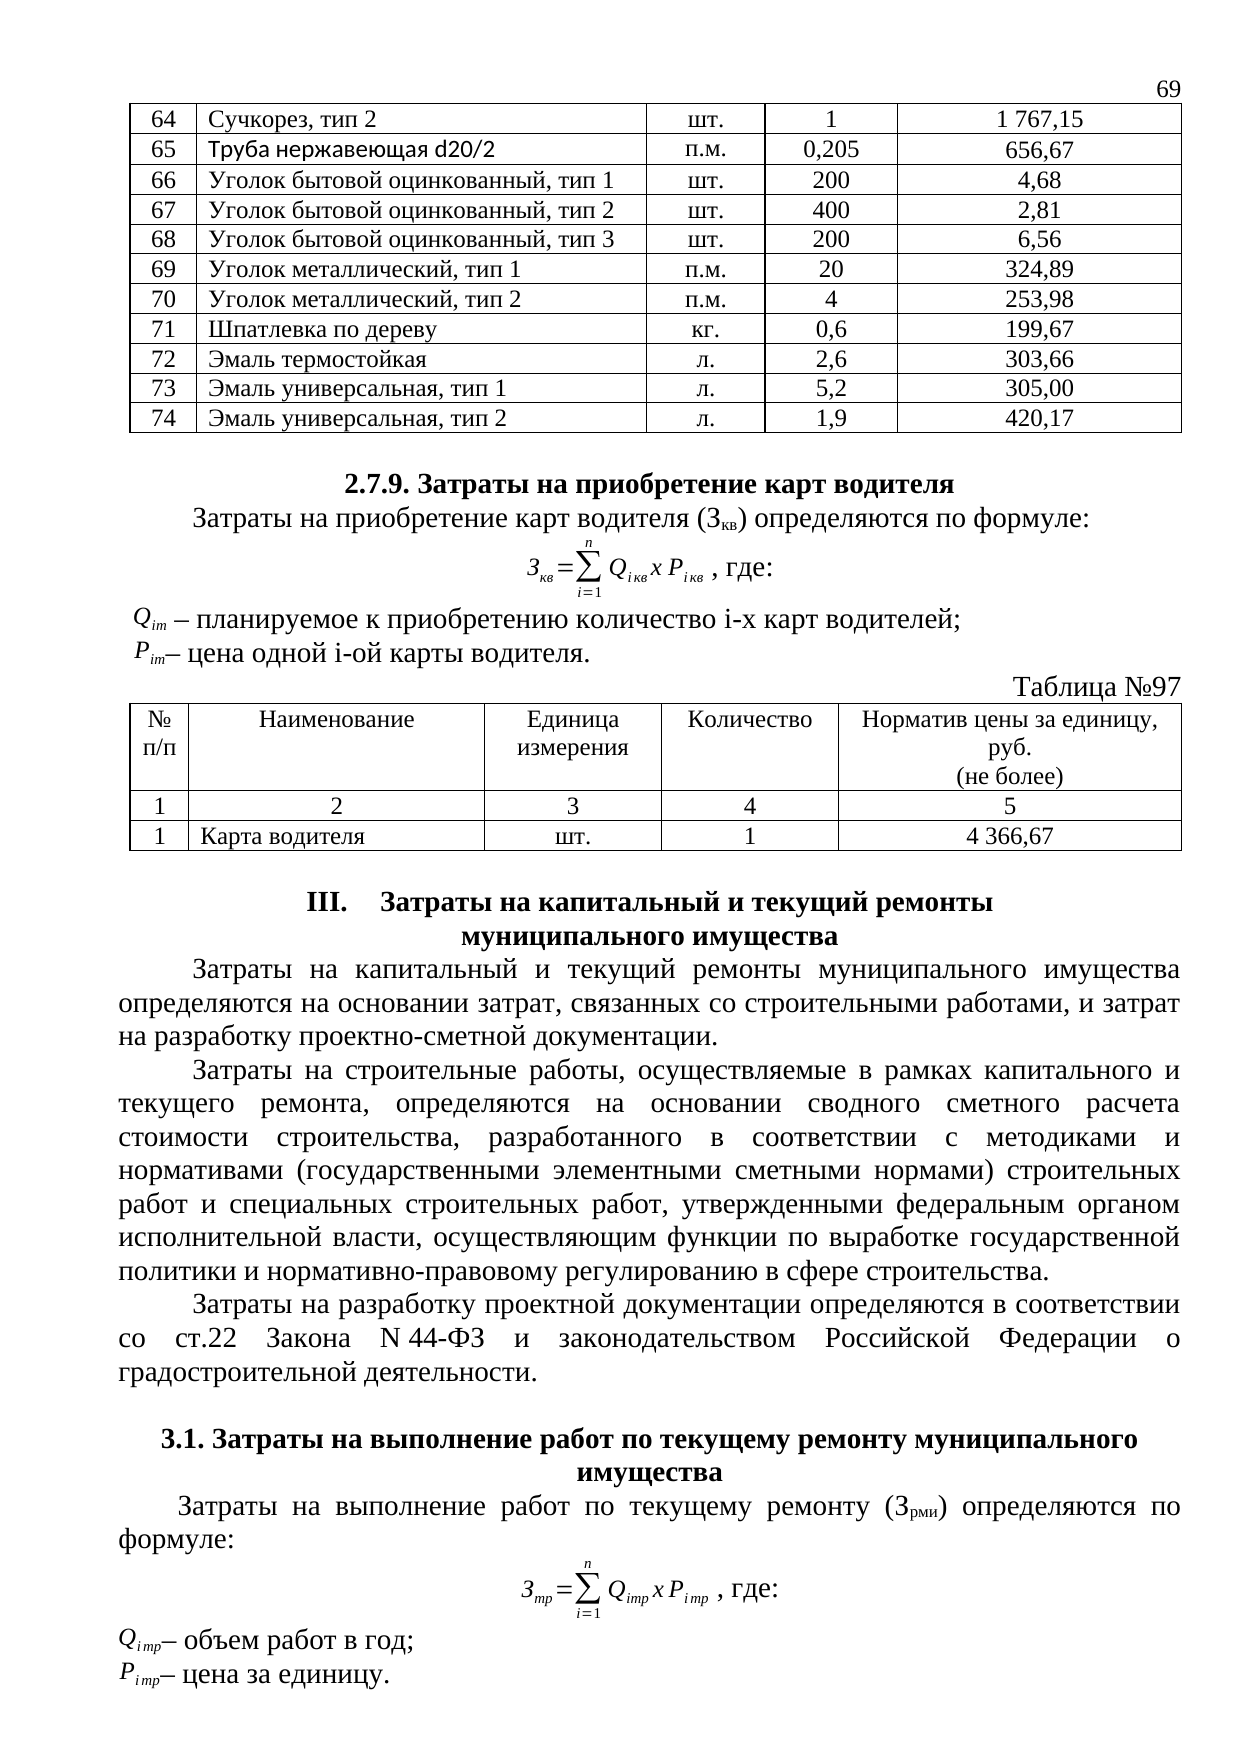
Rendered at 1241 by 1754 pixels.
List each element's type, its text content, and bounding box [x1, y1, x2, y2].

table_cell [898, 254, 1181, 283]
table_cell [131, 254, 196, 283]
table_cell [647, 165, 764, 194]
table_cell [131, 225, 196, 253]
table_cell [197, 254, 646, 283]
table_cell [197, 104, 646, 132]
text – планируемое к приобретению количество i-х карт водителей; [118, 601, 1181, 635]
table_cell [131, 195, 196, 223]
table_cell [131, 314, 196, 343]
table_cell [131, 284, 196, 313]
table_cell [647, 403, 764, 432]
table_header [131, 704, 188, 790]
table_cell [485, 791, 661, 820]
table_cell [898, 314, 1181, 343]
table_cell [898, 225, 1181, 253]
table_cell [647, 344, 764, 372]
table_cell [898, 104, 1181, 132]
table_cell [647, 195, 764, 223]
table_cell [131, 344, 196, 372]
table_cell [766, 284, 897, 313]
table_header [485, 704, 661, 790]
text – объем работ в год; [118, 1622, 1181, 1656]
text , где: [118, 534, 1181, 601]
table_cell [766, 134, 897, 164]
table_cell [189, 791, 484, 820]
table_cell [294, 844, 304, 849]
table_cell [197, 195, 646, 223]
text III. Затраты на капитальный и текущий ремонты [118, 884, 1181, 918]
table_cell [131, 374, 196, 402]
text 2.7.9. Затраты на приобретение карт водителя [118, 467, 1181, 500]
text Затраты на разработку проектной документации определяются в соответствии со ст.22 Закона N 44-ФЗ и законодательством Российской Федерации о градостроительной деятельности. [118, 1287, 1181, 1387]
text Затраты на приобретение карт водителя (Зкв) определяются по формуле: [118, 500, 1181, 534]
text муниципального имущества [118, 918, 1181, 951]
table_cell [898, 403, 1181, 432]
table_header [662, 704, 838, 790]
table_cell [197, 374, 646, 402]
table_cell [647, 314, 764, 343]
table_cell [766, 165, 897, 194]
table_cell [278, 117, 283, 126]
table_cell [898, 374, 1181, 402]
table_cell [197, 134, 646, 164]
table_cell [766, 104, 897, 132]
text – цена одной i-ой карты водителя. [118, 635, 1181, 669]
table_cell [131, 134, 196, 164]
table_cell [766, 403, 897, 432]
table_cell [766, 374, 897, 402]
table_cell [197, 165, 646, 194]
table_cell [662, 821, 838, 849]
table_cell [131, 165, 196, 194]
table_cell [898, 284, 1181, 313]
text – цена за единицу. [118, 1656, 1181, 1690]
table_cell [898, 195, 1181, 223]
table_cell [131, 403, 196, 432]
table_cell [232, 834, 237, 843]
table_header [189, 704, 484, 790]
text Затраты на строительные работы, осуществляемые в рамках капитального и текущего ремонта, определяются на основании сводного сметного расчета стоимости строительства, разработанного в соответствии с методиками и нормативами (государственными элементными сметными нормами) строительных работ и специальных строительных работ, утвержденными федеральным органом исполнительной власти, осуществляющим функции по выработке государственной политики и нормативно-правовому регулированию в сфере строительства. [118, 1052, 1181, 1287]
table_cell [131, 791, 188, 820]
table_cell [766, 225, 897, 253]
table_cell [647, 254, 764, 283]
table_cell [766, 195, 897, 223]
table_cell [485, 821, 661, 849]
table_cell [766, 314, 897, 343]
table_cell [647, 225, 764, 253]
text 3.1. Затраты на выполнение работ по текущему ремонту муниципального имущества [118, 1421, 1181, 1488]
text , где: [118, 1555, 1181, 1622]
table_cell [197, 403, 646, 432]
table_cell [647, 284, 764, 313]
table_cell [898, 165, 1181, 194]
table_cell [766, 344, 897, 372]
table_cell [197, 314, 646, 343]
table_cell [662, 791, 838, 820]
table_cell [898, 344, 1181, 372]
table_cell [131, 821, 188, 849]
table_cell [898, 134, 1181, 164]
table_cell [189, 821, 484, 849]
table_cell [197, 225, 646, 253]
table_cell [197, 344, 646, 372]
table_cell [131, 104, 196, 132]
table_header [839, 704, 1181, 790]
text Таблица №97 [118, 669, 1181, 703]
text Затраты на выполнение работ по текущему ремонту (Зрми) определяются по формуле: [118, 1488, 1181, 1555]
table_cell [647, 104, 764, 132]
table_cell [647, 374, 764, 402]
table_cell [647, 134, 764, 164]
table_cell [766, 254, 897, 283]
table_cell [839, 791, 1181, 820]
text Затраты на капитальный и текущий ремонты муниципального имущества определяются на основании затрат, связанных со строительными работами, и затрат на разработку проектно-сметной документации. [118, 951, 1181, 1052]
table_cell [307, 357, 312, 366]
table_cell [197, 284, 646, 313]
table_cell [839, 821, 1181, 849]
